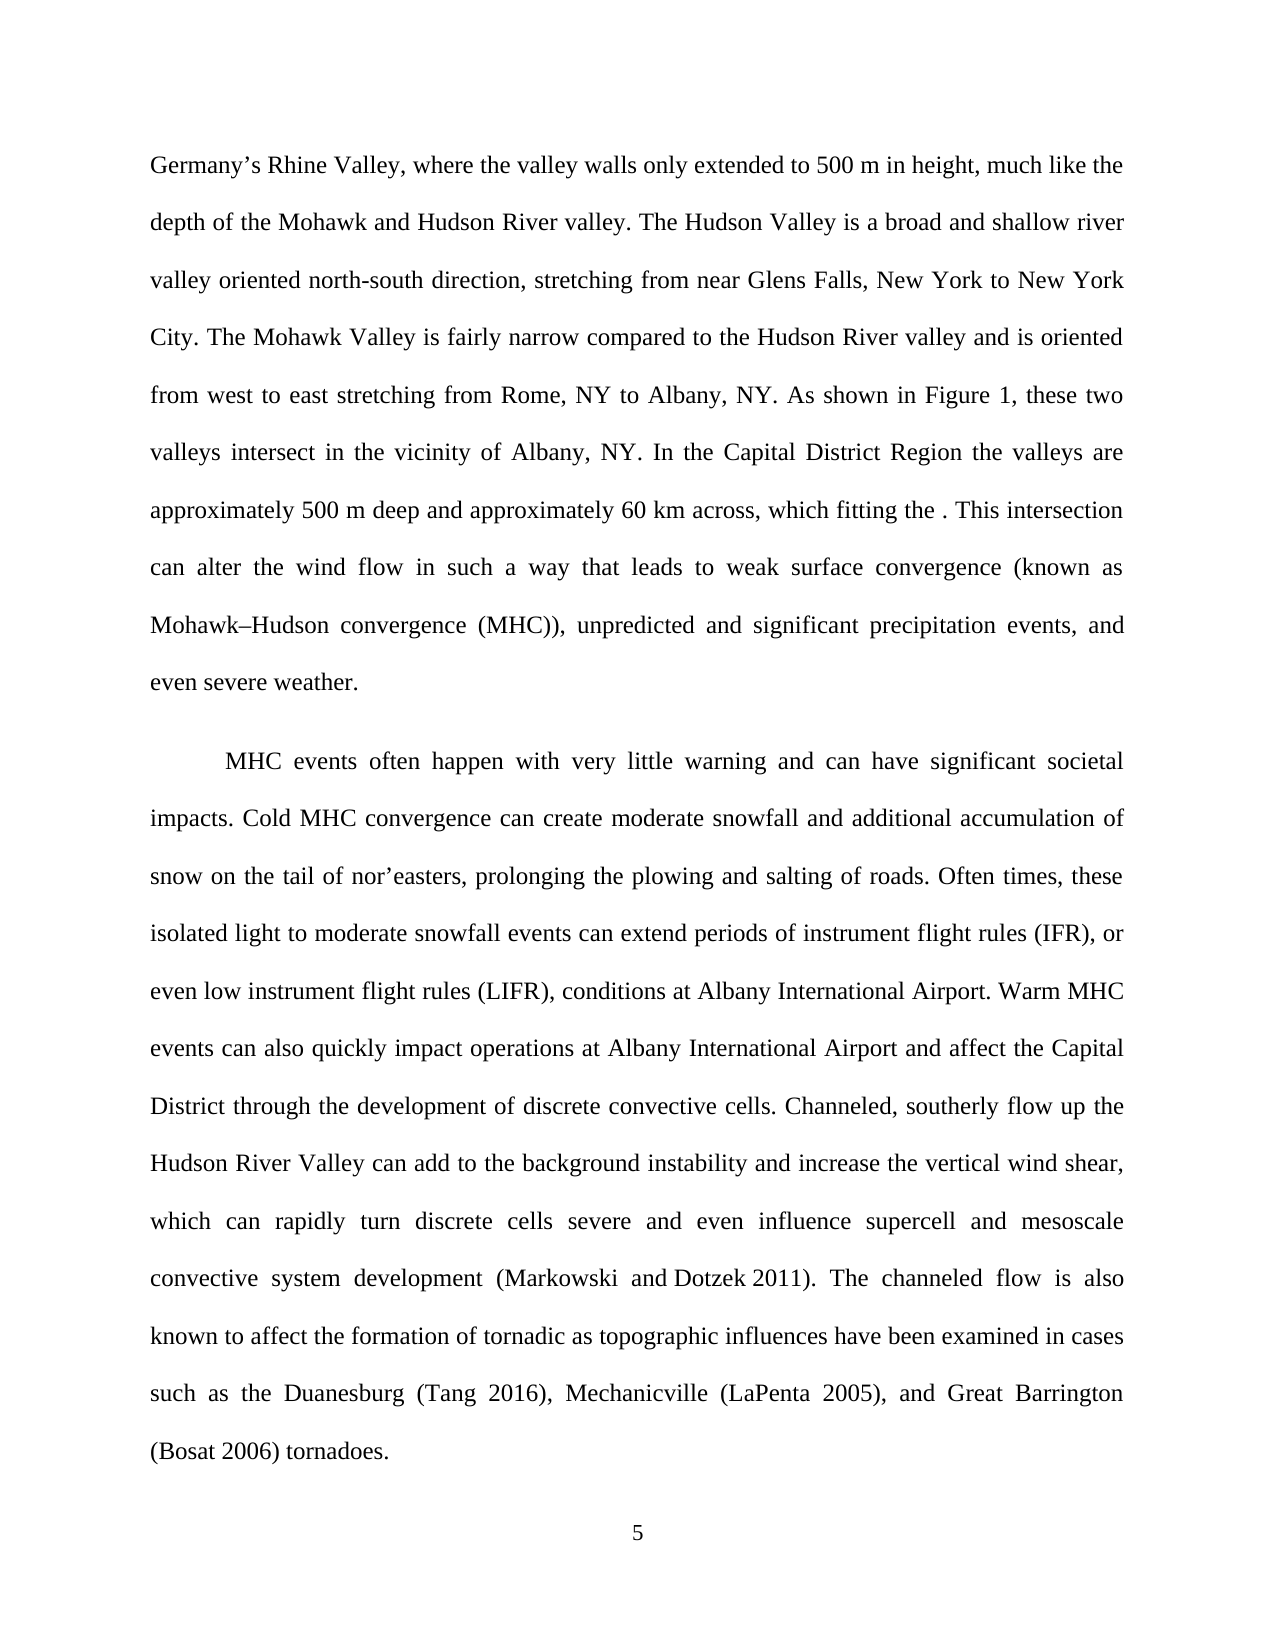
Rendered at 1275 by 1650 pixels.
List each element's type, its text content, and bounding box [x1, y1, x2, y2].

text MHC events often happen with very little warning and can have significant societal impacts. Cold MHC convergence can create moderate snowfall and additional accumulation of snow on the tail of nor’easters, prolonging the plowing and salting of roads. Often times, these isolated light to moderate snowfall events can extend periods of instrument flight rules (IFR), or even low instrument flight rules (LIFR), conditions at Albany International Airport. Warm MHC events can also quickly impact operations at Albany International Airport and affect the Capital District through the development of discrete convective cells. Channeled, southerly flow up the Hudson River Valley can add to the background instability and increase the vertical wind shear, which can rapidly turn discrete cells severe and even influence supercell and mesoscale convective system development (Markowski and Dotzek 2011). The channeled flow is also known to affect the formation of tornadic as topographic influences have been examined in cases such as the Duanesburg (Tang 2016), Mechanicville (LaPenta 2005), and Great Barrington (Bosat 2006) tornadoes. [150, 746, 1125, 1464]
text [150, 150, 1125, 696]
